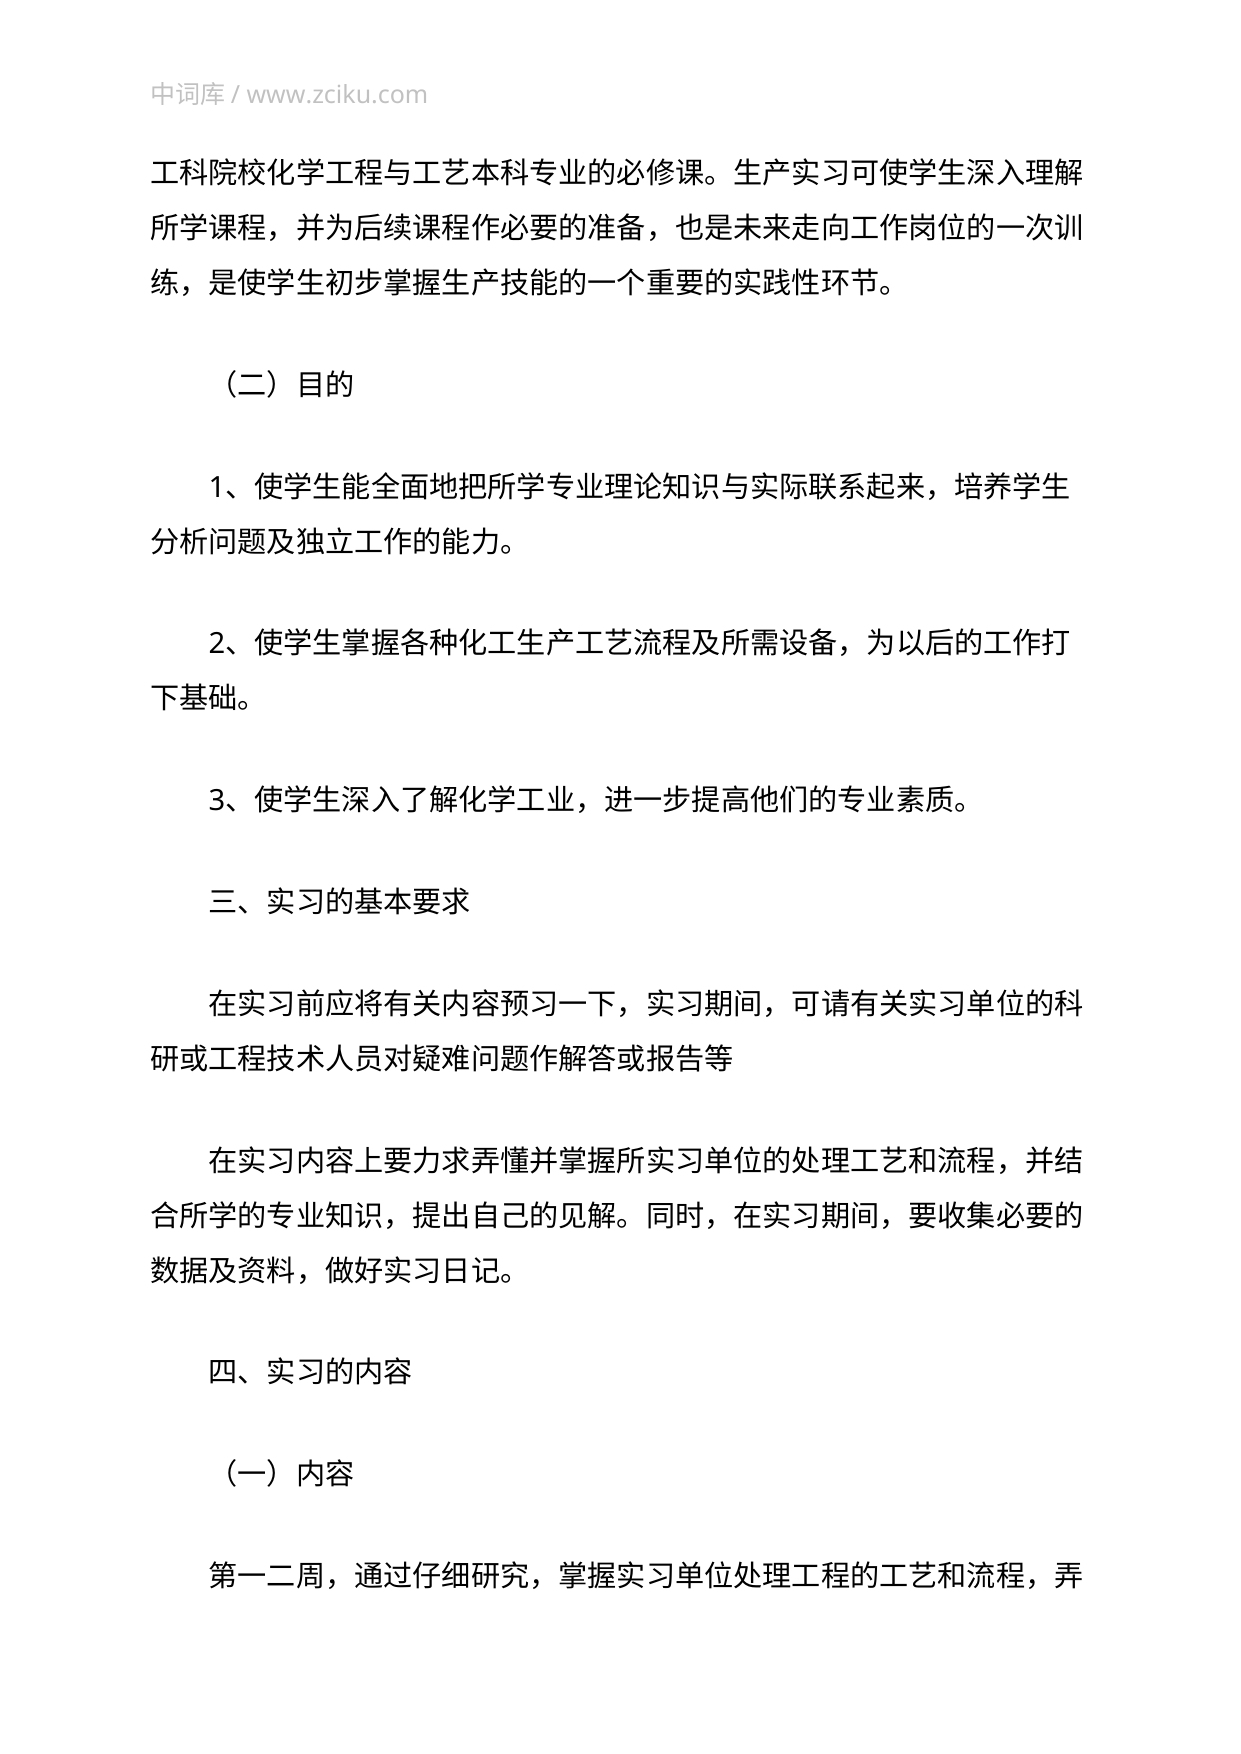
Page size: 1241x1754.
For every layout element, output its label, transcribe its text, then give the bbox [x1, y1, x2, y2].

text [150, 1552, 1090, 1595]
text 四、实习的内容 [150, 1349, 1090, 1391]
text 在实习前应将有关内容预习一下，实习期间，可请有关实习单位的科研或工程技术人员对疑难问题作解答或报告等 [150, 981, 1090, 1078]
text 1、使学生能全面地把所学专业理论知识与实际联系起来，培养学生分析问题及独立工作的能力。 [150, 463, 1090, 561]
text （二）目的 [150, 362, 1090, 404]
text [150, 150, 1090, 302]
text 3、使学生深入了解化学工业，进一步提高他们的专业素质。 [150, 777, 1090, 819]
text 2、使学生掌握各种化工生产工艺流程及所需设备，为以后的工作打下基础。 [150, 620, 1090, 717]
text （一）内容 [150, 1451, 1090, 1493]
text 三、实习的基本要求 [150, 879, 1090, 921]
text 在实习内容上要力求弄懂并掌握所实习单位的处理工艺和流程，并结合所学的专业知识，提出自己的见解。同时，在实习期间，要收集必要的数据及资料，做好实习日记。 [150, 1137, 1090, 1289]
